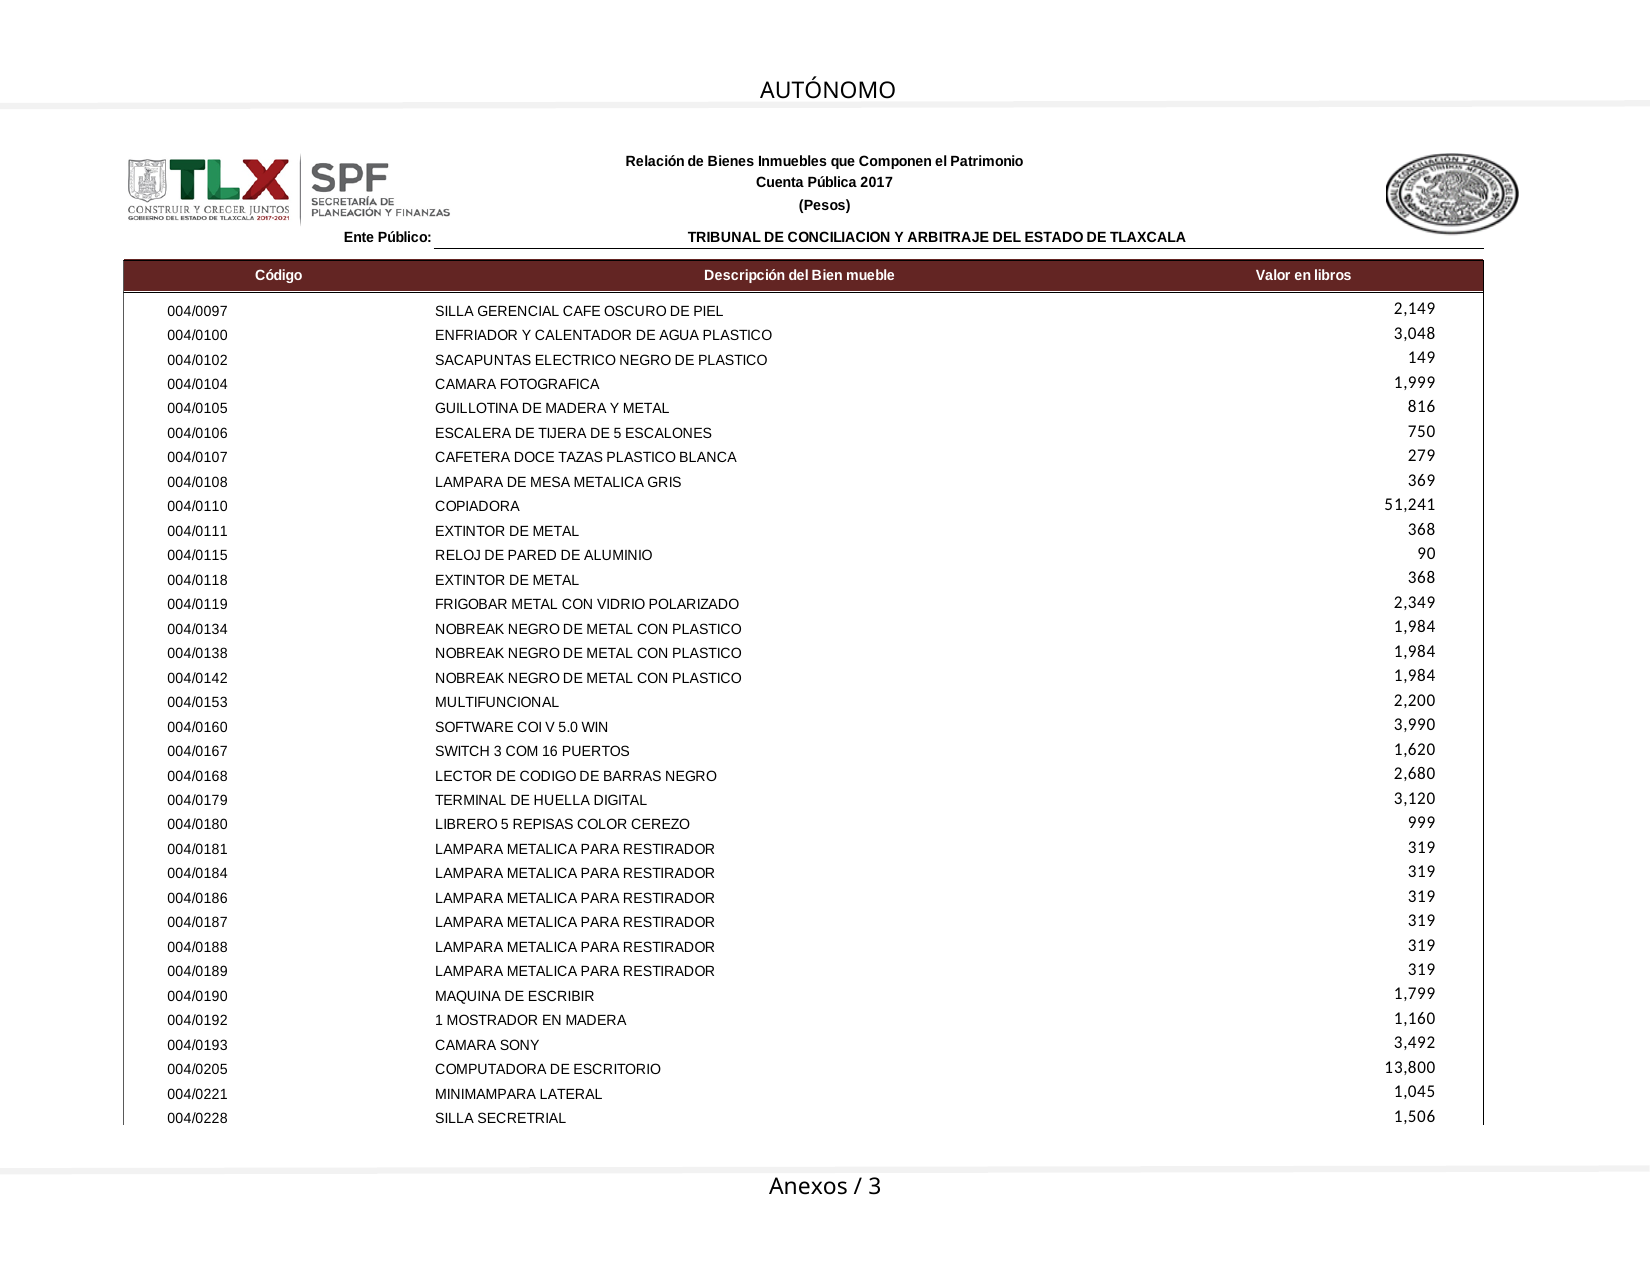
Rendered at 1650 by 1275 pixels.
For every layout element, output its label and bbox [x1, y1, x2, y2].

picture [1386, 153, 1519, 237]
